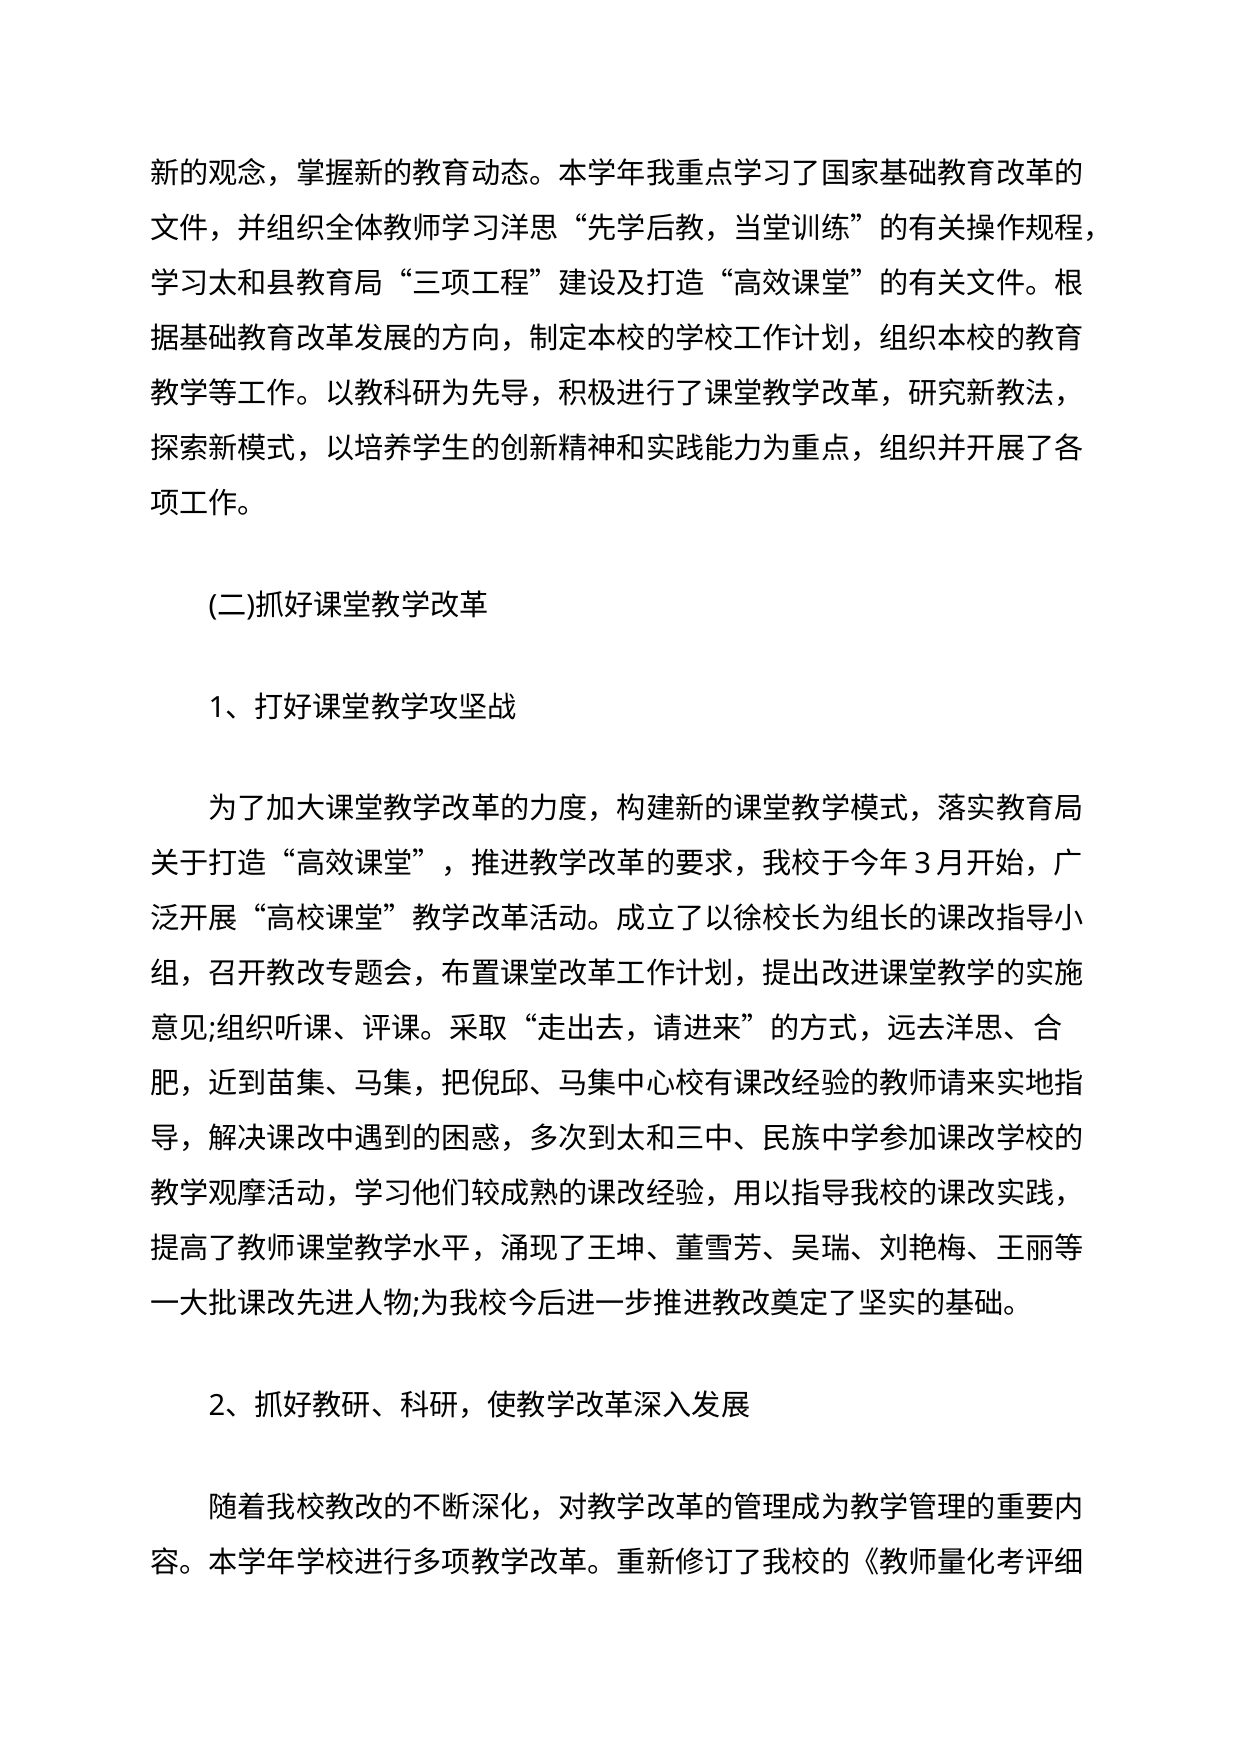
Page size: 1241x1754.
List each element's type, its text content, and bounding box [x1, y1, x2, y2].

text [150, 150, 1090, 522]
text (二)抓好课堂教学改革 [150, 581, 1090, 623]
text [150, 1483, 1090, 1581]
text 1、打好课堂教学攻坚战 [150, 683, 1090, 726]
text 2、抓好教研、科研，使教学改革深入发展 [150, 1381, 1090, 1424]
text 为了加大课堂教学改革的力度，构建新的课堂教学模式，落实教育局关于打造“高效课堂”，推进教学改革的要求，我校于今年3月开始，广泛开展“高校课堂”教学改革活动。成立了以徐校长为组长的课改指导小组，召开教改专题会，布置课堂改革工作计划，提出改进课堂教学的实施意见;组织听课、评课。采取“走出去，请进来”的方式，远去洋思、合肥，近到苗集、马集，把倪邱、马集中心校有课改经验的教师请来实地指导，解决课改中遇到的困惑，多次到太和三中、民族中学参加课改学校的教学观摩活动，学习他们较成熟的课改经验，用以指导我校的课改实践，提高了教师课堂教学水平，涌现了王坤、董雪芳、吴瑞、刘艳梅、王丽等一大批课改先进人物;为我校今后进一步推进教改奠定了坚实的基础。 [150, 785, 1090, 1322]
